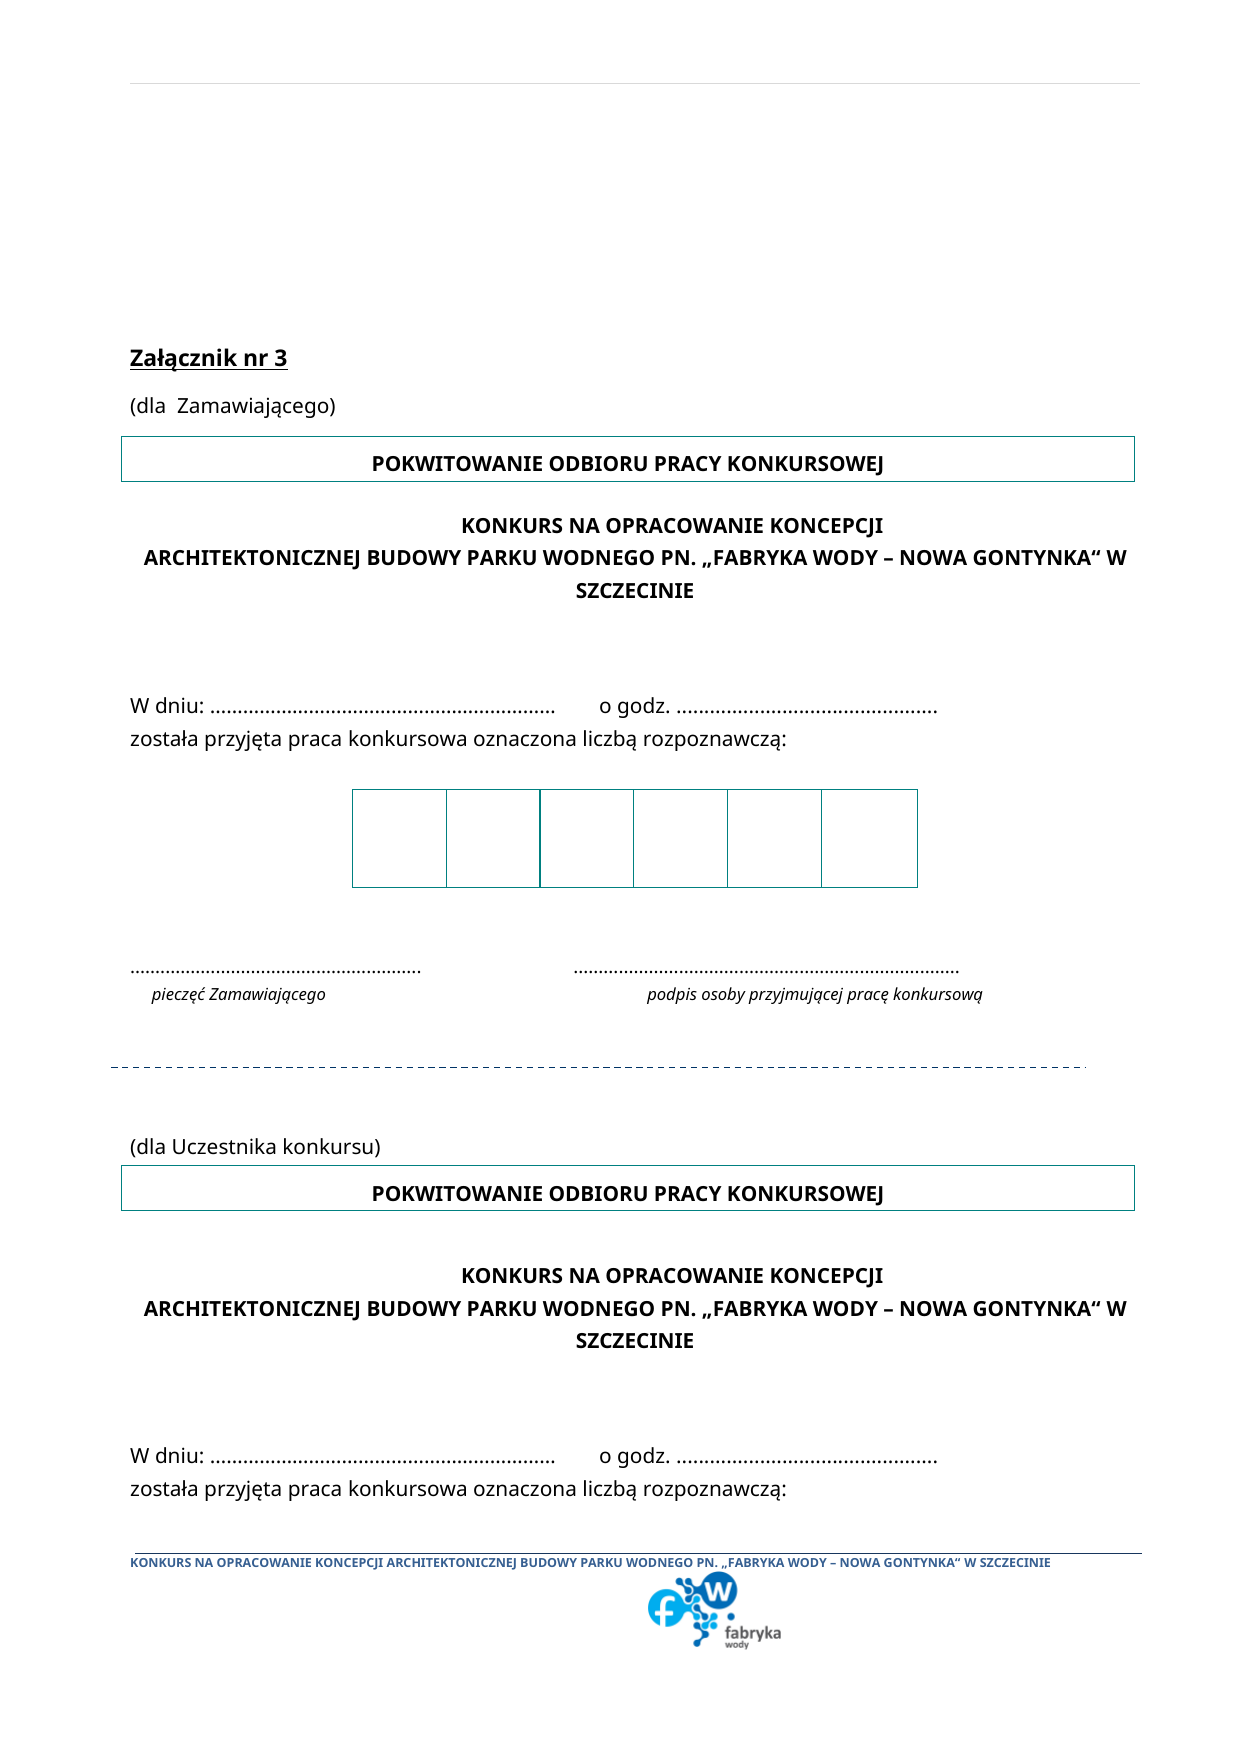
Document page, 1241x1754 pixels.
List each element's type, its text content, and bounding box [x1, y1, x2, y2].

table_header [822, 790, 917, 887]
text KONKURS NA OPRACOWANIE KONCEPCJI [204, 1261, 1140, 1289]
text została przyjęta praca konkursowa oznaczona liczbą rozpoznawczą: [130, 724, 1140, 752]
subtitle (dla Uczestnika konkursu) [130, 1132, 1140, 1161]
table_header POKWITOWANIE ODBIORU PRACY KONKURSOWEJ [122, 1166, 1134, 1210]
text pieczęć Zamawiającego podpis osoby przyjmującej pracę konkursową [130, 983, 1140, 1005]
table_header [634, 790, 727, 887]
table_header [728, 790, 821, 887]
text W dniu: ……………………………………………………… o godz. ............................................... [130, 1442, 1140, 1470]
text W dniu: ……………………………………………………… o godz. ............................................... [130, 691, 1140, 720]
text KONKURS NA OPRACOWANIE KONCEPCJI [204, 511, 1140, 539]
picture [647, 1570, 783, 1651]
text (dla Zamawiającego) [130, 391, 1140, 419]
table_header POKWITOWANIE ODBIORU PRACY KONKURSOWEJ [122, 437, 1134, 481]
table_header [353, 790, 446, 887]
text ARCHITEKTONICZNEJ BUDOWY PARKU WODNEGO PN. „FABRYKA WODY – NOWA GONTYNKA“ W SZCZECINIE [130, 543, 1140, 604]
table_header [447, 790, 539, 887]
text ARCHITEKTONICZNEJ BUDOWY PARKU WODNEGO PN. „FABRYKA WODY – NOWA GONTYNKA“ W SZCZECINIE [130, 1294, 1140, 1355]
text została przyjęta praca konkursowa oznaczona liczbą rozpoznawczą: [130, 1474, 1140, 1503]
table_header [541, 790, 633, 887]
text Załącznik nr 3 [130, 342, 1140, 373]
text .......................................................... ............................................................................. [130, 953, 1140, 979]
